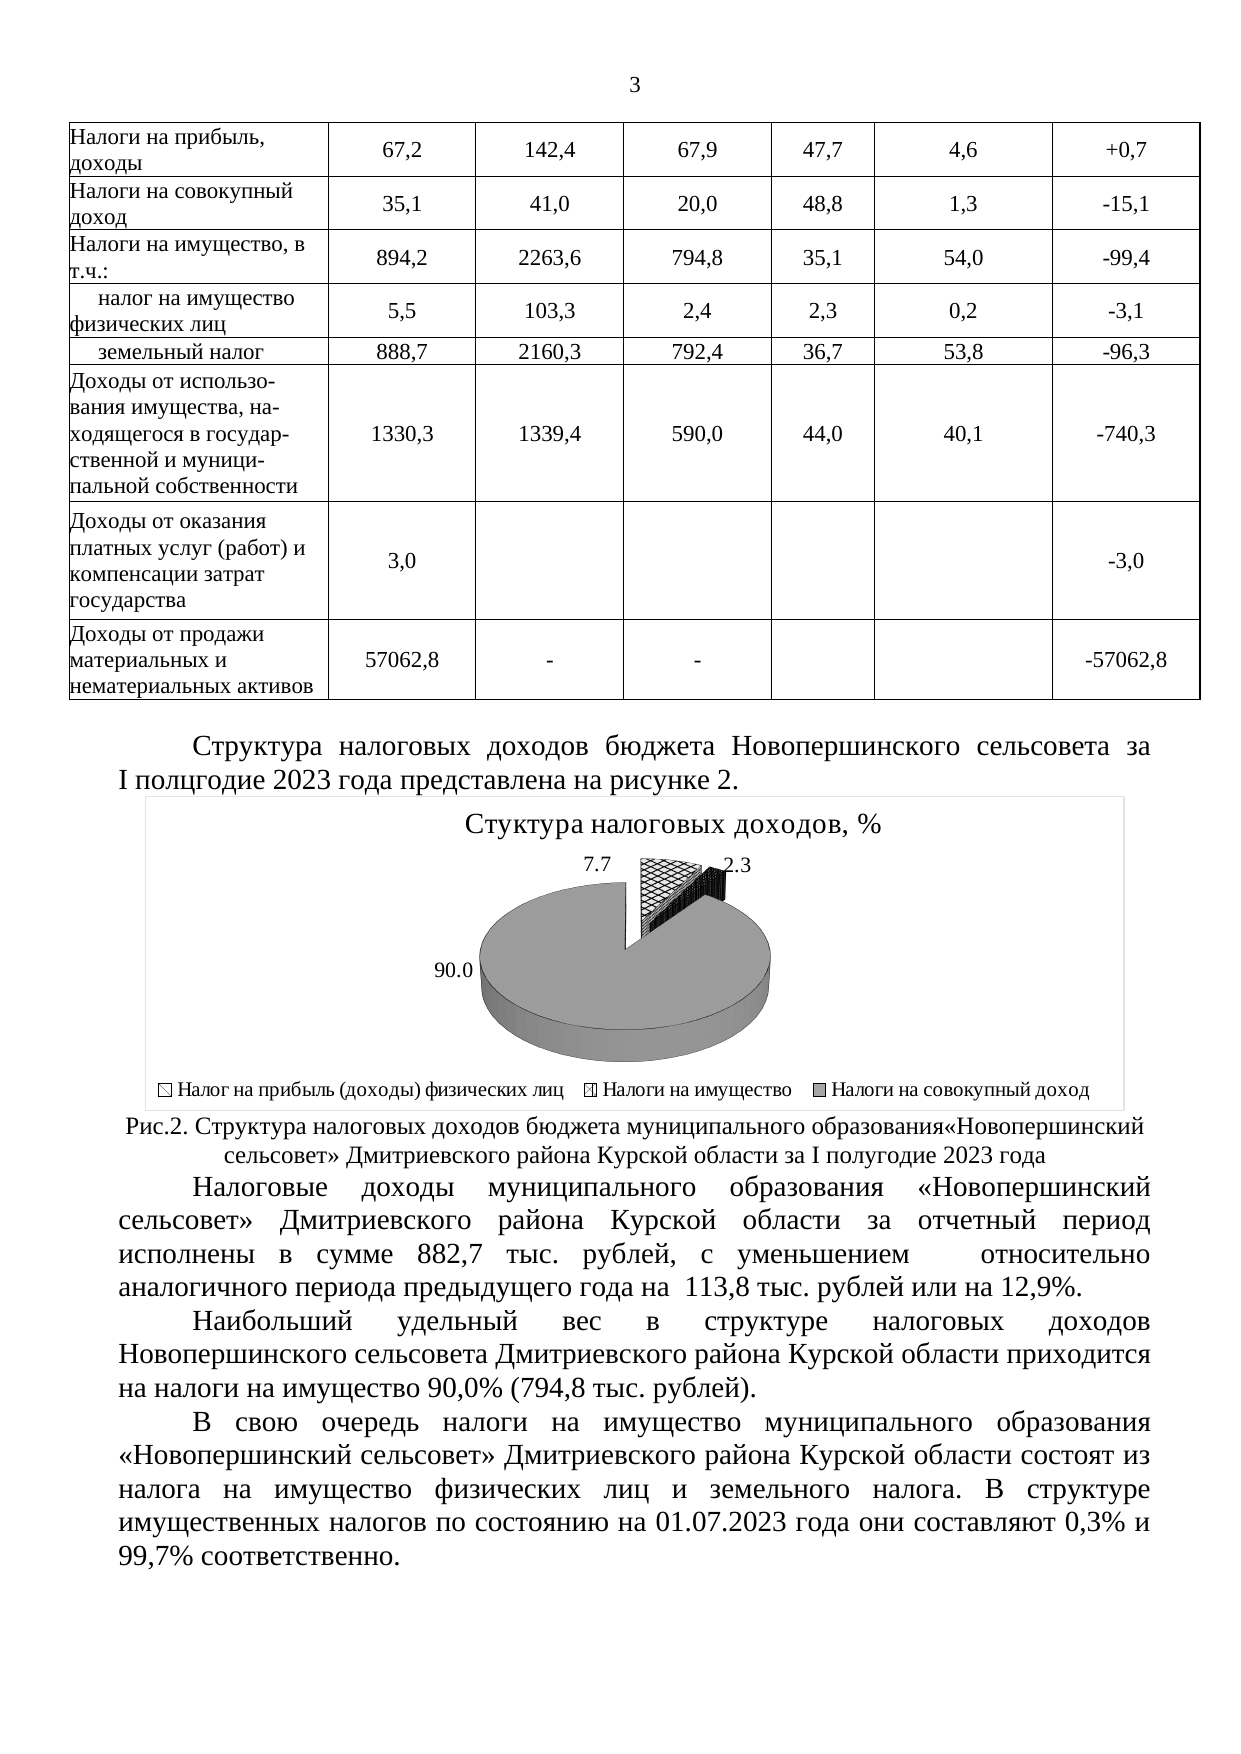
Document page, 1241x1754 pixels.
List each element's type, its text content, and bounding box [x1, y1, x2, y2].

table_cell 894,2 [329, 230, 475, 283]
table_cell Налоги на прибыль, доходы [70, 123, 328, 176]
table_cell -3,0 [1053, 502, 1199, 619]
table_cell 794,8 [624, 230, 771, 283]
table_cell 5,5 [329, 284, 475, 337]
table_cell 103,3 [476, 284, 623, 337]
table_cell 0,2 [875, 284, 1052, 337]
table_cell 3,0 [329, 502, 475, 619]
table_cell 4,6 [875, 123, 1052, 176]
table_cell 54,0 [875, 230, 1052, 283]
table_cell 57062,8 [329, 620, 475, 699]
table_cell [875, 620, 1052, 699]
text Рис.2. Структура налоговых доходов бюджета муниципального образования«Новопершинский сельсовет» Дмитриевского района Курской области за I полугодие 2023 года [118, 1111, 1152, 1169]
table_cell земельный налог [70, 338, 328, 364]
table_cell 36,7 [772, 338, 874, 364]
table_cell [875, 502, 1052, 619]
table_cell Доходы от оказания платных услуг (работ) и компенсации затрат государства [70, 502, 328, 619]
table_cell [624, 502, 771, 619]
table_cell +0,7 [1053, 123, 1199, 176]
table_cell 41,0 [476, 177, 623, 229]
table_cell 888,7 [329, 338, 475, 364]
table_cell Доходы от продажи материальных и нематериальных активов [70, 620, 328, 699]
table_cell -96,3 [1053, 338, 1199, 364]
table_cell 44,0 [772, 365, 874, 501]
table_cell -57062,8 [1053, 620, 1199, 699]
table_cell - [624, 620, 771, 699]
table_cell -99,4 [1053, 230, 1199, 283]
table_cell 47,7 [772, 123, 874, 176]
table_cell 142,4 [476, 123, 623, 176]
table_cell - [476, 620, 623, 699]
table_cell 1,3 [875, 177, 1052, 229]
table_cell 48,8 [772, 177, 874, 229]
table_cell налог на имущество физических лиц [70, 284, 328, 337]
table_cell [476, 502, 623, 619]
table_cell 40,1 [875, 365, 1052, 501]
table_cell Налоги на совокупный доход [70, 177, 328, 229]
text Наибольший удельный вес в структуре налоговых доходов Новопершинского сельсовета Дмитриевского района Курской области приходится на налоги на имущество 90,0% (794,8 тыс. рублей). [118, 1303, 1152, 1404]
table_cell 35,1 [329, 177, 475, 229]
table_cell 1339,4 [476, 365, 623, 501]
table_cell 67,9 [624, 123, 771, 176]
table_cell 67,2 [329, 123, 475, 176]
table_cell -15,1 [1053, 177, 1199, 229]
text В свою очередь налоги на имущество муниципального образования «Новопершинский сельсовет» Дмитриевского района Курской области состоят из налога на имущество физических лиц и земельного налога. В структуре имущественных налогов по состоянию на 01.07.2023 года они составляют 0,3% и 99,7% соответственно. [118, 1404, 1152, 1571]
table_cell 590,0 [624, 365, 771, 501]
table_cell 792,4 [624, 338, 771, 364]
table_cell 1330,3 [329, 365, 475, 501]
table_cell -740,3 [1053, 365, 1199, 501]
table_cell [772, 620, 874, 699]
table_cell 53,8 [875, 338, 1052, 364]
table_cell 20,0 [624, 177, 771, 229]
table_cell Доходы от использо-вания имущества, на-ходящегося в государ-ственной и муници-пальной собственности [70, 365, 328, 501]
text Структура налоговых доходов бюджета Новопершинского сельсовета за I полцгодие 2023 года представлена на рисунке 2. [118, 728, 1152, 796]
table_cell 35,1 [772, 230, 874, 283]
table_cell 2,4 [624, 284, 771, 337]
text Налоговые доходы муниципального образования «Новопершинский сельсовет» Дмитриевского района Курской области за отчетный период исполнены в сумме 882,7 тыс. рублей, с уменьшением относительно аналогичного периода предыдущего года на 113,8 тыс. рублей или на 12,9%. [118, 1169, 1152, 1303]
table_cell Налоги на имущество, в т.ч.: [70, 230, 328, 283]
table_cell -3,1 [1053, 284, 1199, 337]
table_cell 2,3 [772, 284, 874, 337]
table_cell 2160,3 [476, 338, 623, 364]
table_cell 2263,6 [476, 230, 623, 283]
table_cell [772, 502, 874, 619]
